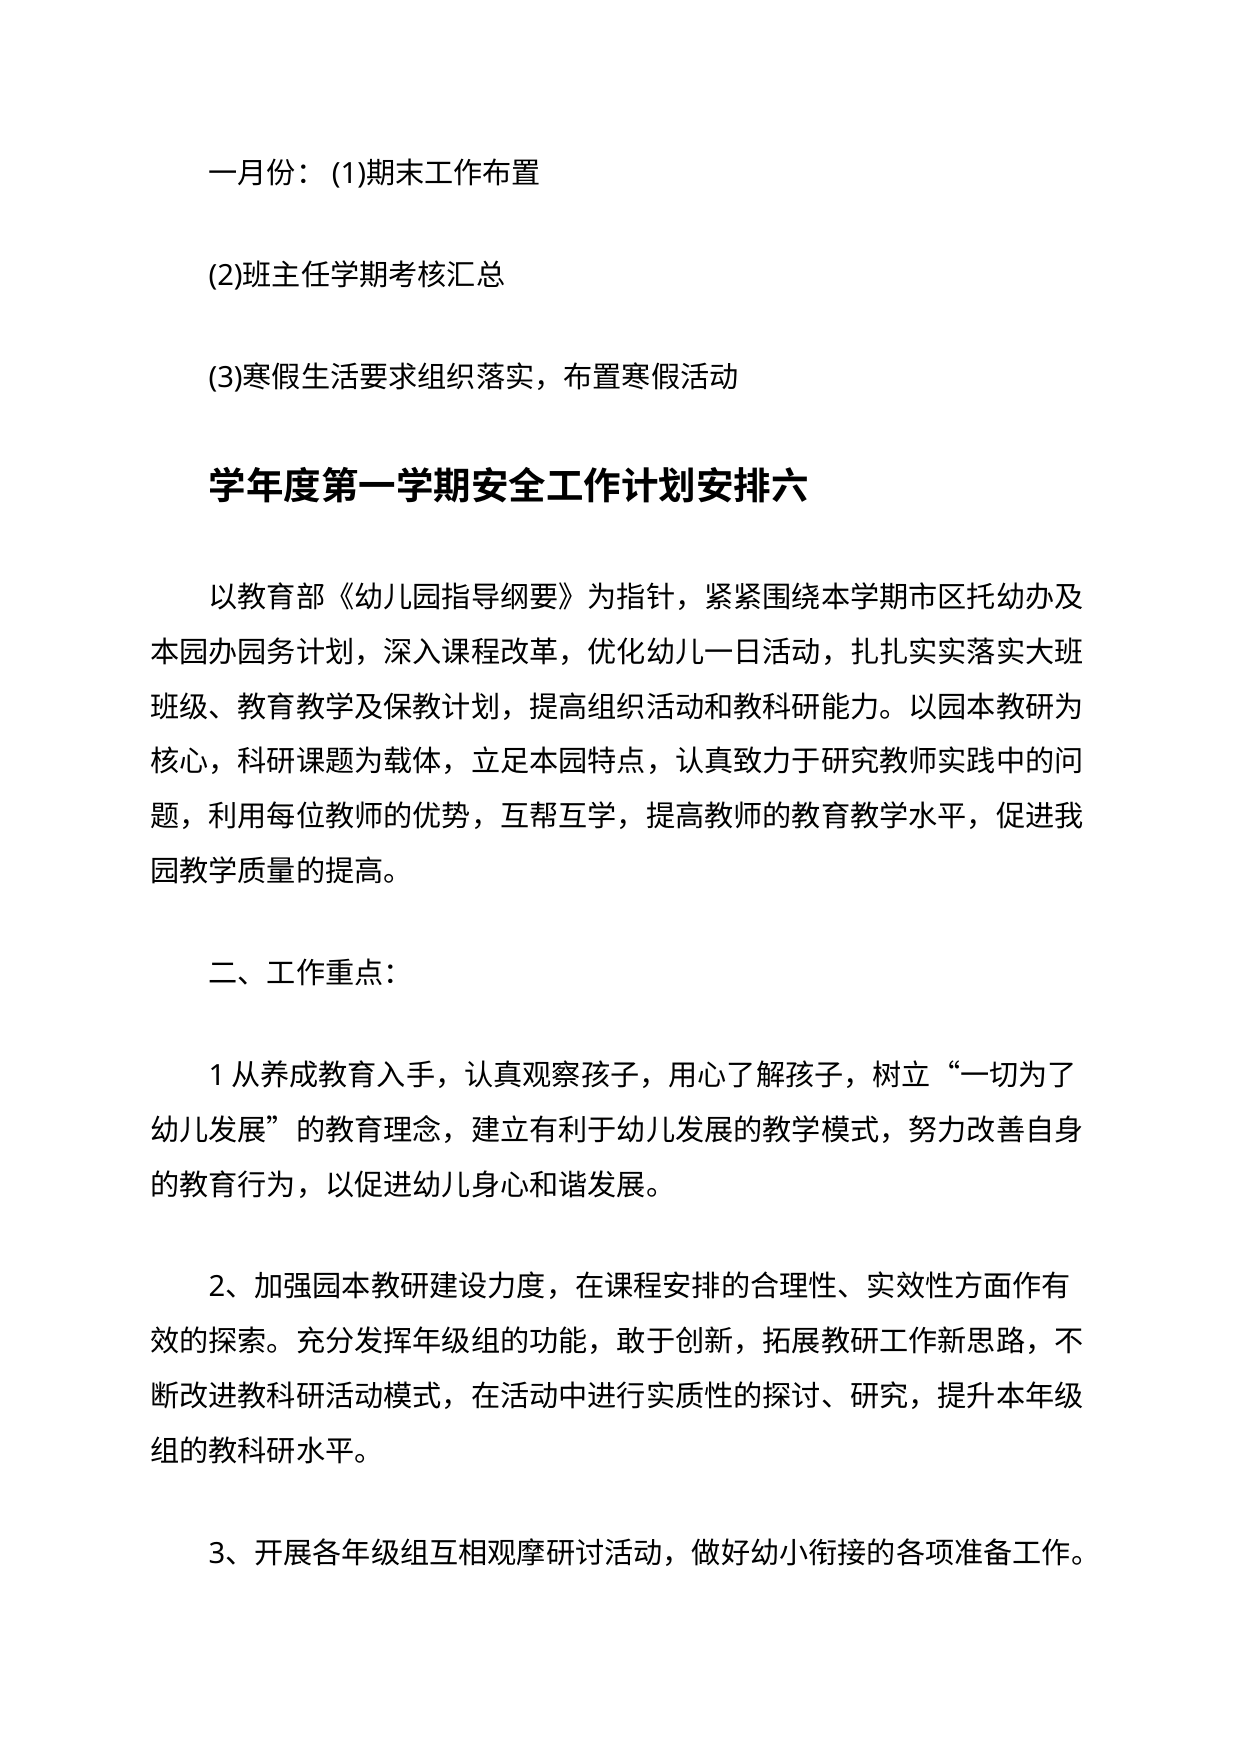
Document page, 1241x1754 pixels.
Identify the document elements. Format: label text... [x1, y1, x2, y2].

text 2、加强园本教研建设力度，在课程安排的合理性、实效性方面作有效的探索。充分发挥年级组的功能，敢于创新，拓展教研工作新思路，不断改进教科研活动模式，在活动中进行实质性的探讨、研究，提升本年级组的教科研水平。 [150, 1263, 1090, 1470]
text 3、开展各年级组互相观摩研讨活动，做好幼小衔接的各项准备工作。 [150, 1529, 1090, 1572]
text 一月份： (1)期末工作布置 [150, 150, 1090, 192]
text 以教育部《幼儿园指导纲要》为指针，紧紧围绕本学期市区托幼办及本园办园务计划，深入课程改革，优化幼儿一日活动，扎扎实实落实大班班级、教育教学及保教计划，提高组织活动和教科研能力。以园本教研为核心，科研课题为载体，立足本园特点，认真致力于研究教师实践中的问题，利用每位教师的优势，互帮互学，提高教师的教育教学水平，促进我园教学质量的提高。 [150, 573, 1090, 890]
text (3)寒假生活要求组织落实，布置寒假活动 [150, 354, 1090, 396]
text 1从养成教育入手，认真观察孩子，用心了解孩子，树立“一切为了幼儿发展”的教育理念，建立有利于幼儿发展的教学模式，努力改善自身的教育行为，以促进幼儿身心和谐发展。 [150, 1051, 1090, 1203]
text 二、工作重点： [150, 949, 1090, 992]
text 学年度第一学期安全工作计划安排六 [150, 456, 1090, 510]
text (2)班主任学期考核汇总 [150, 252, 1090, 294]
